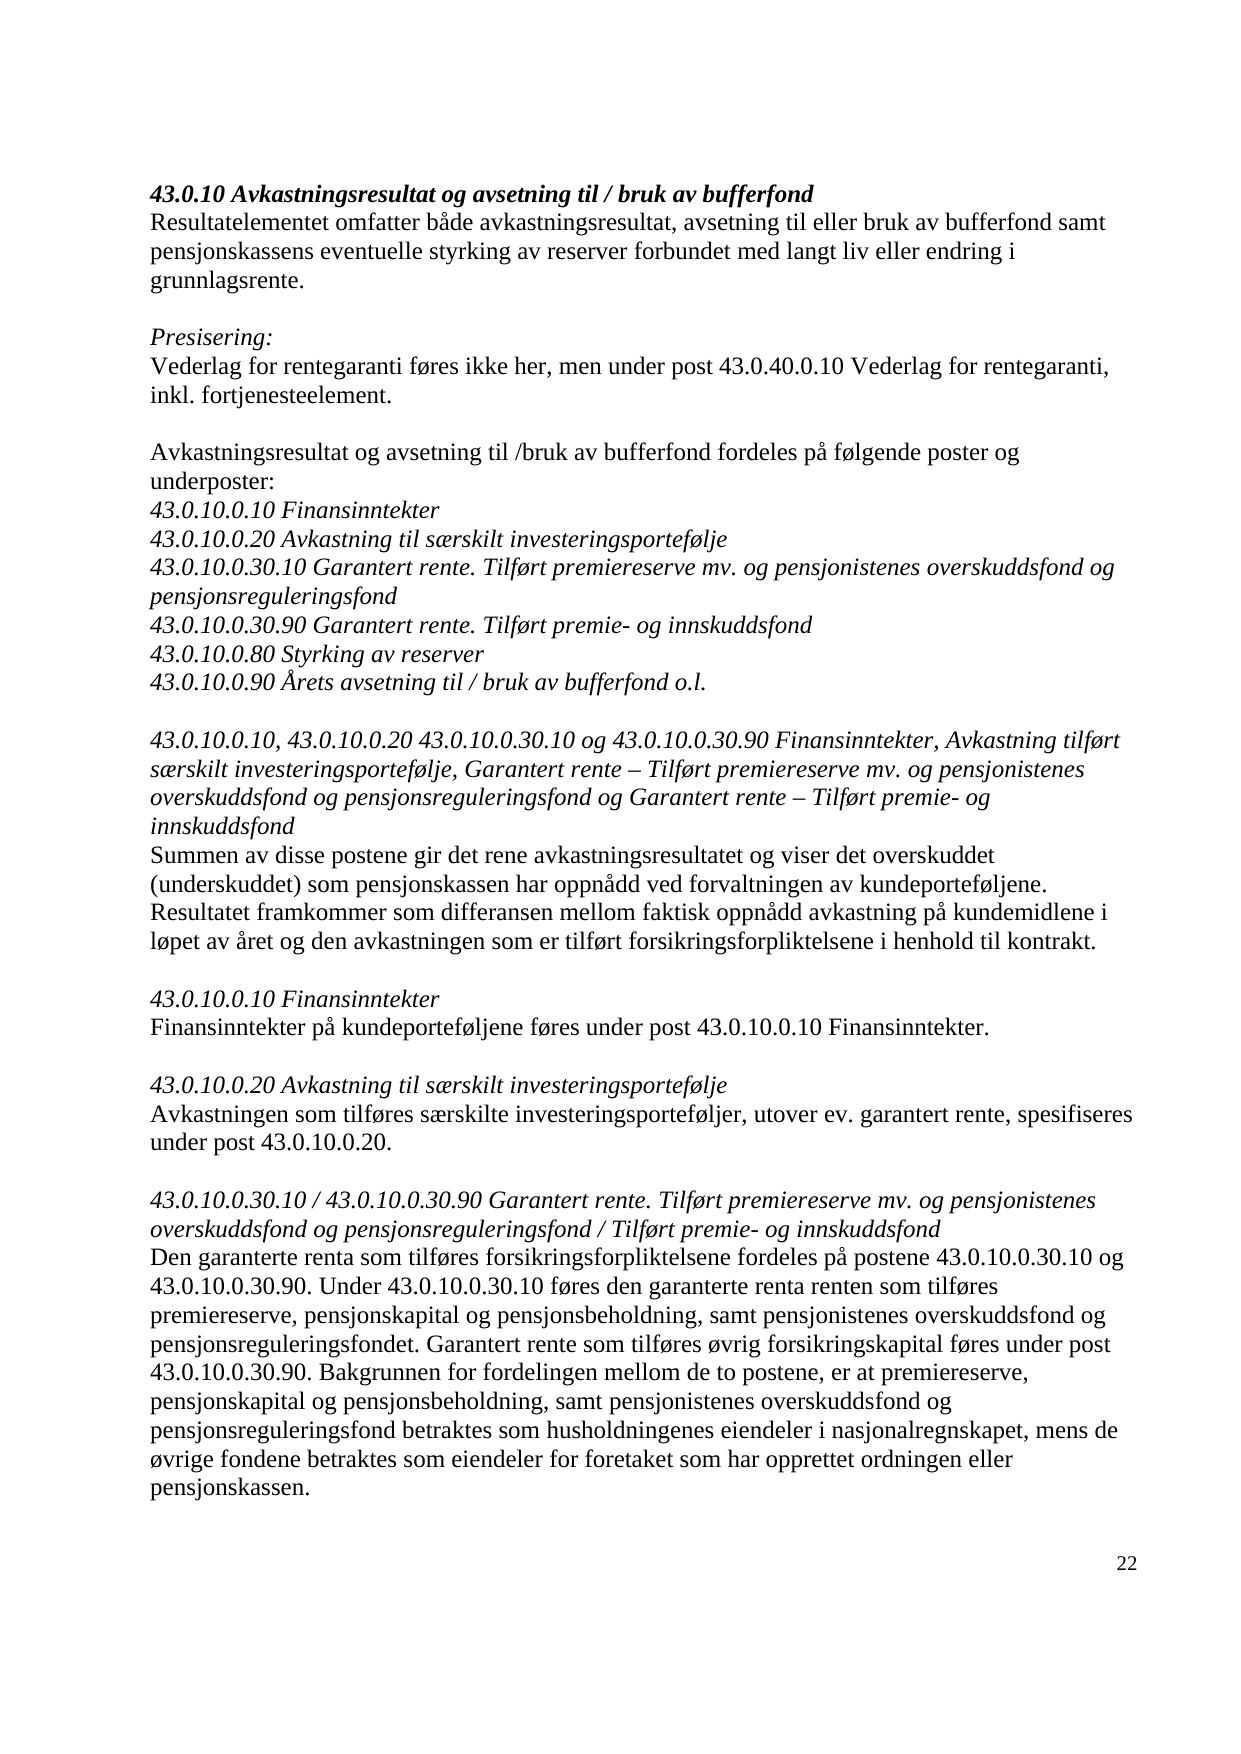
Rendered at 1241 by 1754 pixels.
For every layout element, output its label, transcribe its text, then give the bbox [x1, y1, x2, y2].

text Avkastningen som tilføres særskilte investeringsporteføljer, utover ev. garantert rente, spesifiseres under post 43.0.10.0.20. [150, 1099, 1137, 1156]
text 43.0.10.0.20 Avkastning til særskilt investeringsportefølje [150, 524, 1137, 552]
text 43.0.10.0.80 Styrking av reserver [150, 639, 1137, 667]
text Finansinntekter på kundeporteføljene føres under post 43.0.10.0.10 Finansinntekter. [150, 1012, 1137, 1041]
text 43.0.10.0.90 Årets avsetning til / bruk av bufferfond o.l. [150, 667, 1137, 696]
text Summen av disse postene gir det rene avkastningsresultatet og viser det overskuddet (underskuddet) som pensjonskassen har oppnådd ved forvaltningen av kundeporteføljene. Resultatet framkommer som differansen mellom faktisk oppnådd avkastning på kundemidlene i løpet av året og den avkastningen som er tilført forsikringsforpliktelsene i henhold til kontrakt. [150, 840, 1137, 955]
text Avkastningsresultat og avsetning til /bruk av bufferfond fordeles på følgende poster og underposter: [150, 437, 1137, 495]
text Resultatelementet omfatter både avkastningsresultat, avsetning til eller bruk av bufferfond samt pensjonskassens eventuelle styrking av reserver forbundet med langt liv eller endring i grunnlagsrente. [150, 207, 1137, 294]
text 43.0.10.0.30.10 Garantert rente. Tilført premiereserve mv. og pensjonistenes overskuddsfond og pensjonsreguleringsfond [150, 552, 1137, 610]
text 43.0.10.0.20 Avkastning til særskilt investeringsportefølje [150, 1070, 1137, 1099]
text 43.0.10.0.10 Finansinntekter [150, 984, 1137, 1012]
text 43.0.10.0.10, 43.0.10.0.20 43.0.10.0.30.10 og 43.0.10.0.30.90 Finansinntekter, Avkastning tilført særskilt investeringsportefølje, Garantert rente – Tilført premiereserve mv. og pensjonistenes overskuddsfond og pensjonsreguleringsfond og Garantert rente – Tilført premie- og innskuddsfond [150, 725, 1137, 840]
text 43.0.10.0.30.10 / 43.0.10.0.30.90 Garantert rente. Tilført premiereserve mv. og pensjonistenes overskuddsfond og pensjonsreguleringsfond / Tilført premie- og innskuddsfond [150, 1185, 1137, 1242]
text 43.0.10.0.10 Finansinntekter [150, 495, 1137, 524]
text Presisering: [150, 322, 1137, 351]
text 43.0.10.0.30.90 Garantert rente. Tilført premie- og innskuddsfond [150, 610, 1137, 639]
text 43.0.10 Avkastningsresultat og avsetning til / bruk av bufferfond [150, 179, 1137, 207]
text Den garanterte renta som tilføres forsikringsforpliktelsene fordeles på postene 43.0.10.0.30.10 og 43.0.10.0.30.90. Under 43.0.10.0.30.10 føres den garanterte renta renten som tilføres premiereserve, pensjonskapital og pensjonsbeholdning, samt pensjonistenes overskuddsfond og pensjonsreguleringsfondet. Garantert rente som tilføres øvrig forsikringskapital føres under post 43.0.10.0.30.90. Bakgrunnen for fordelingen mellom de to postene, er at premiereserve, pensjonskapital og pensjonsbeholdning, samt pensjonistenes overskuddsfond og pensjonsreguleringsfond betraktes som husholdningenes eiendeler i nasjonalregnskapet, mens de øvrige fondene betraktes som eiendeler for foretaket som har opprettet ordningen eller pensjonskassen. [150, 1242, 1137, 1501]
text Vederlag for rentegaranti føres ikke her, men under post 43.0.40.0.10 Vederlag for rentegaranti, inkl. fortjenesteelement. [150, 351, 1137, 409]
